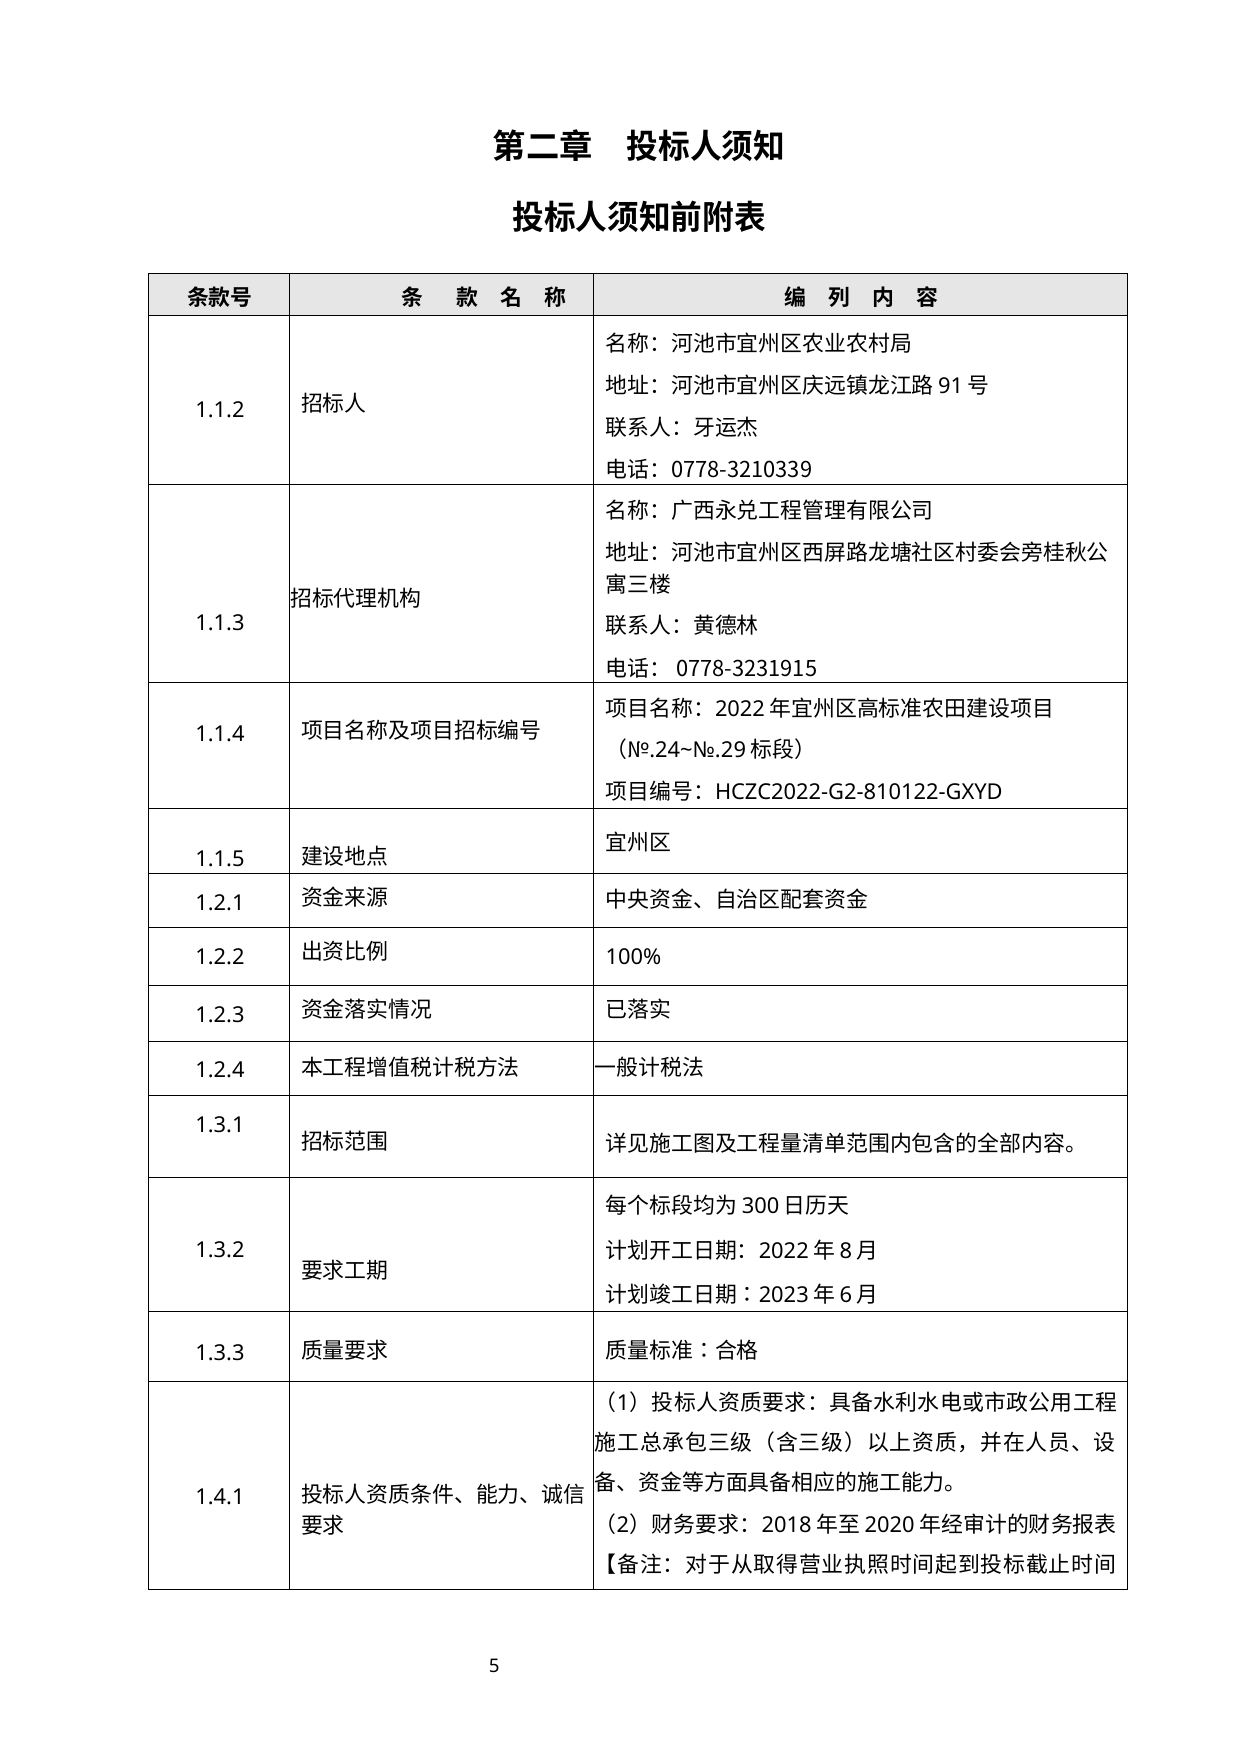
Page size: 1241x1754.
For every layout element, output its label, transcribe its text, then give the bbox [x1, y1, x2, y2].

table_cell 1.1.3 [149, 485, 289, 682]
table_cell 1.1.5 [149, 809, 289, 873]
table_cell 已落实 [594, 986, 1127, 1041]
table_cell 一般计税法 [594, 1042, 1127, 1095]
table_cell 1.2.1 [149, 874, 289, 927]
table_cell 100% [594, 928, 1127, 985]
table_cell 1.3.3 [149, 1312, 289, 1381]
table_cell 项目名称：2022年宜州区高标准农田建设项目（№.24~№.29标段） 项目编号：HCZC2022-G2-810122-GXYD [594, 683, 1127, 808]
table_cell 1.3.1 [149, 1096, 289, 1177]
table_cell 投标人资质条件、能力、诚信要求 [290, 1382, 593, 1589]
table_cell 资金落实情况 [290, 986, 593, 1041]
table_cell 宜州区 [594, 809, 1127, 873]
table_header 编 列 内 容 [594, 274, 1127, 315]
table_cell 名称：河池市宜州区农业农村局 地址：河池市宜州区庆远镇龙江路91号 联系人：牙运杰 电话：0778-3210339 [594, 316, 1127, 484]
table_cell 招标人 [290, 316, 593, 484]
table_cell 名称：广西永兑工程管理有限公司 地址：河池市宜州区西屏路龙塘社区村委会旁桂秋公寓三楼 联系人：黄德林 电话： 0778-3231915 [594, 485, 1127, 682]
table_cell 1.4.1 [149, 1382, 289, 1589]
table_cell 项目名称及项目招标编号 [290, 683, 593, 808]
table_cell 资金来源 [290, 874, 593, 927]
table_cell 质量要求 [290, 1312, 593, 1381]
table_cell 1.2.4 [149, 1042, 289, 1095]
table_cell 招标代理机构 [290, 485, 593, 682]
table_cell 中央资金、自治区配套资金 [594, 874, 1127, 927]
table_cell 1.3.2 [149, 1178, 289, 1311]
table_cell 详见施工图及工程量清单范围内包含的全部内容。 [594, 1096, 1127, 1177]
table_cell 1.1.4 [149, 683, 289, 808]
table_cell 质量标准：合格 [594, 1312, 1127, 1381]
table_cell 建设地点 [290, 809, 593, 873]
table_cell 要求工期 [290, 1178, 593, 1311]
table_cell 每个标段均为 300日历天 计划开工日期：2022年8月 计划竣工日期：2023年6月 [594, 1178, 1127, 1311]
table_cell 1.1.2 [149, 316, 289, 484]
table_cell 本工程增值税计税方法 [290, 1042, 593, 1095]
table_cell 出资比例 [290, 928, 593, 985]
subtitle 第二章 投标人须知 投标人须知前附表 [488, 120, 789, 239]
table_cell 1.2.2 [149, 928, 289, 985]
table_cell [594, 1382, 1127, 1589]
table_cell 1.2.3 [149, 986, 289, 1041]
table_header 条 款 名 称 [290, 274, 593, 315]
table_header 条款号 [149, 274, 289, 315]
table_cell 招标范围 [290, 1096, 593, 1177]
